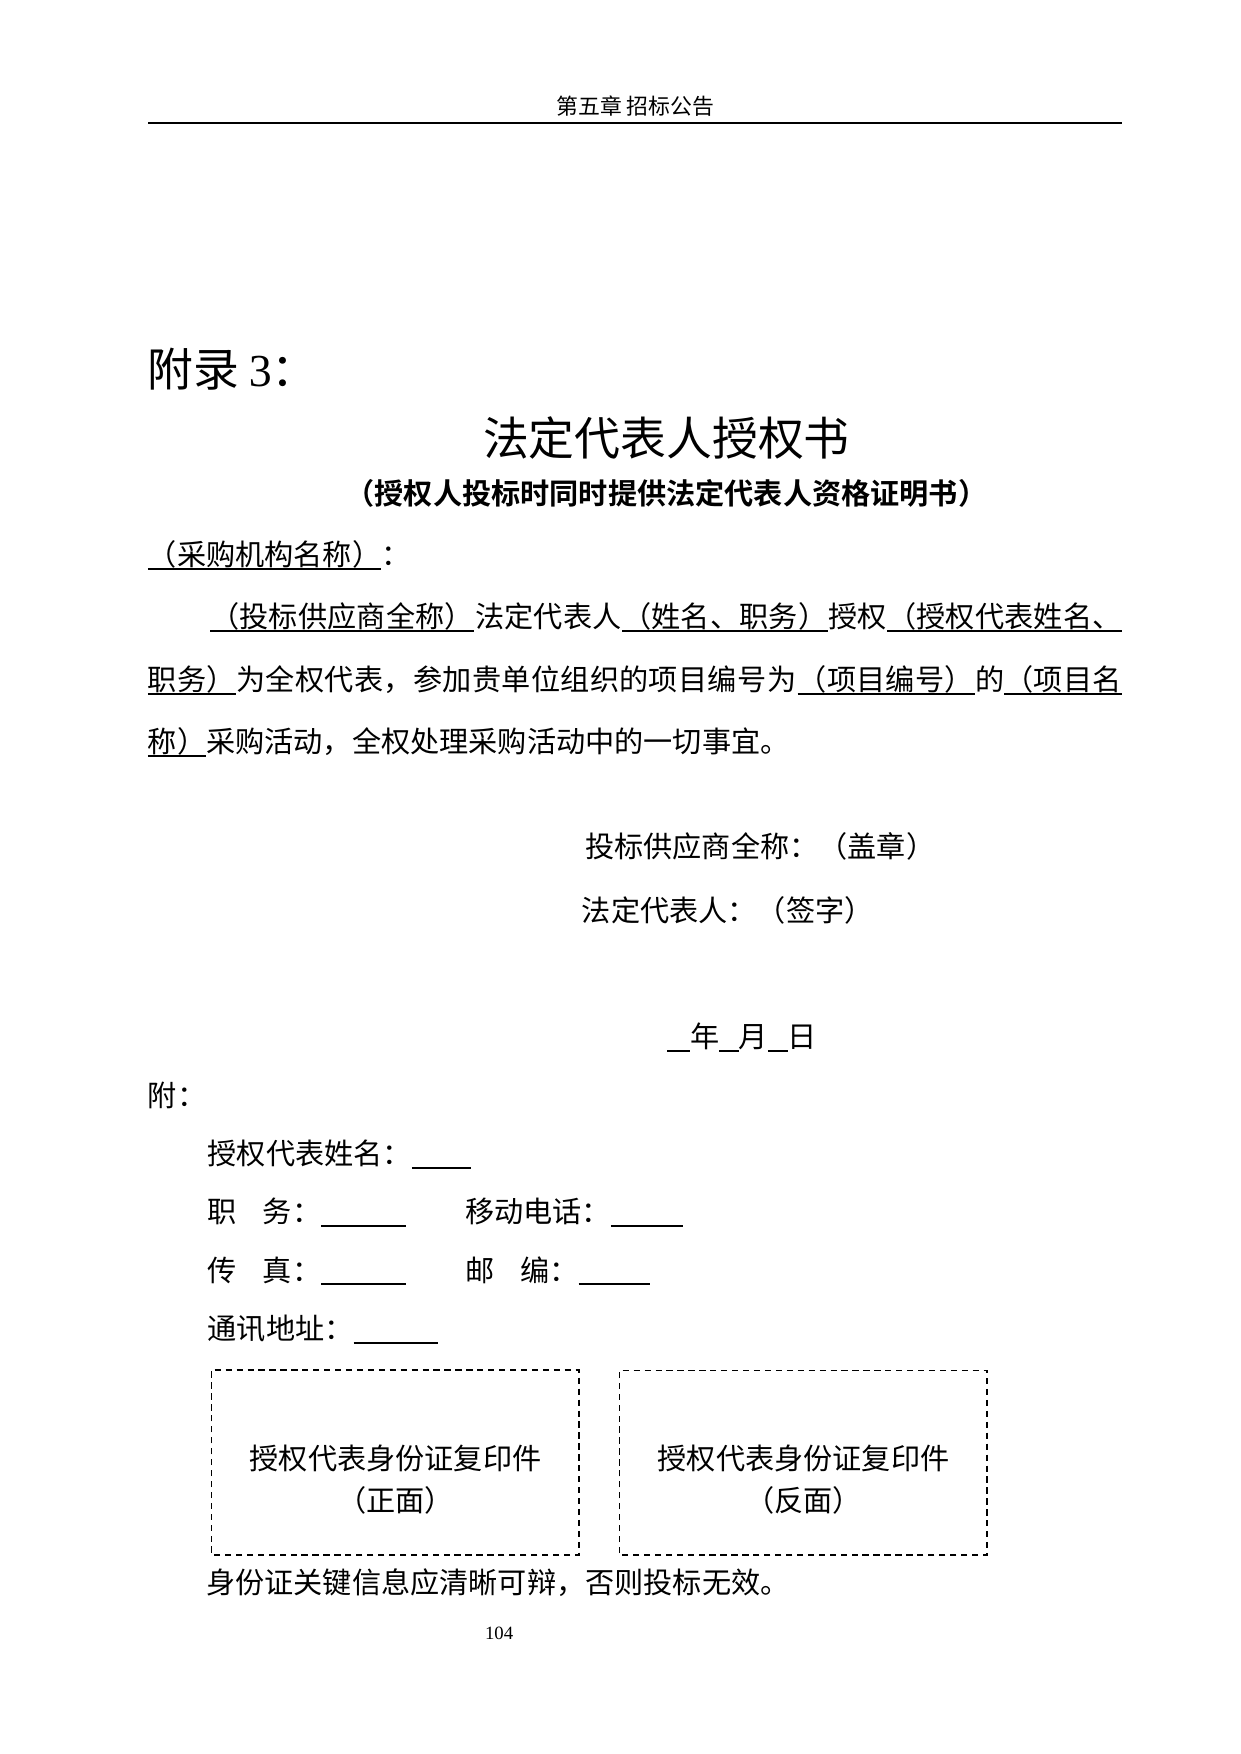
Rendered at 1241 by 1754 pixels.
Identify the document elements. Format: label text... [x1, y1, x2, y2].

text 通讯地址： [148, 1293, 1122, 1351]
text 法定代表人授权书 [148, 402, 1122, 468]
text （授权人投标时同时提供法定代表人资格证明书） [148, 471, 1122, 513]
text 身份证关键信息应清晰可辩，否则投标无效。 [148, 1559, 1122, 1602]
text 附录3： [148, 333, 1122, 399]
text 投标供应商全称：（盖章） [147, 824, 1122, 866]
text 授权代表姓名： [148, 1118, 1122, 1176]
text 传 真： 邮 编： [148, 1234, 1122, 1293]
text 法定代表人：（签字） [523, 887, 1122, 929]
text （投标供应商全称）法定代表人（姓名、职务）授权（授权代表姓名、职务）为全权代表，参加贵单位组织的项目编号为（项目编号）的（项目名称）采购活动，全权处理采购活动中的一切事宜。 [148, 578, 1122, 765]
text （采购机构名称）： [148, 515, 1122, 578]
text 附： [148, 1059, 1122, 1118]
text 年 月 日 [457, 1001, 1122, 1059]
text 职 务： 移动电话： [148, 1176, 1122, 1234]
